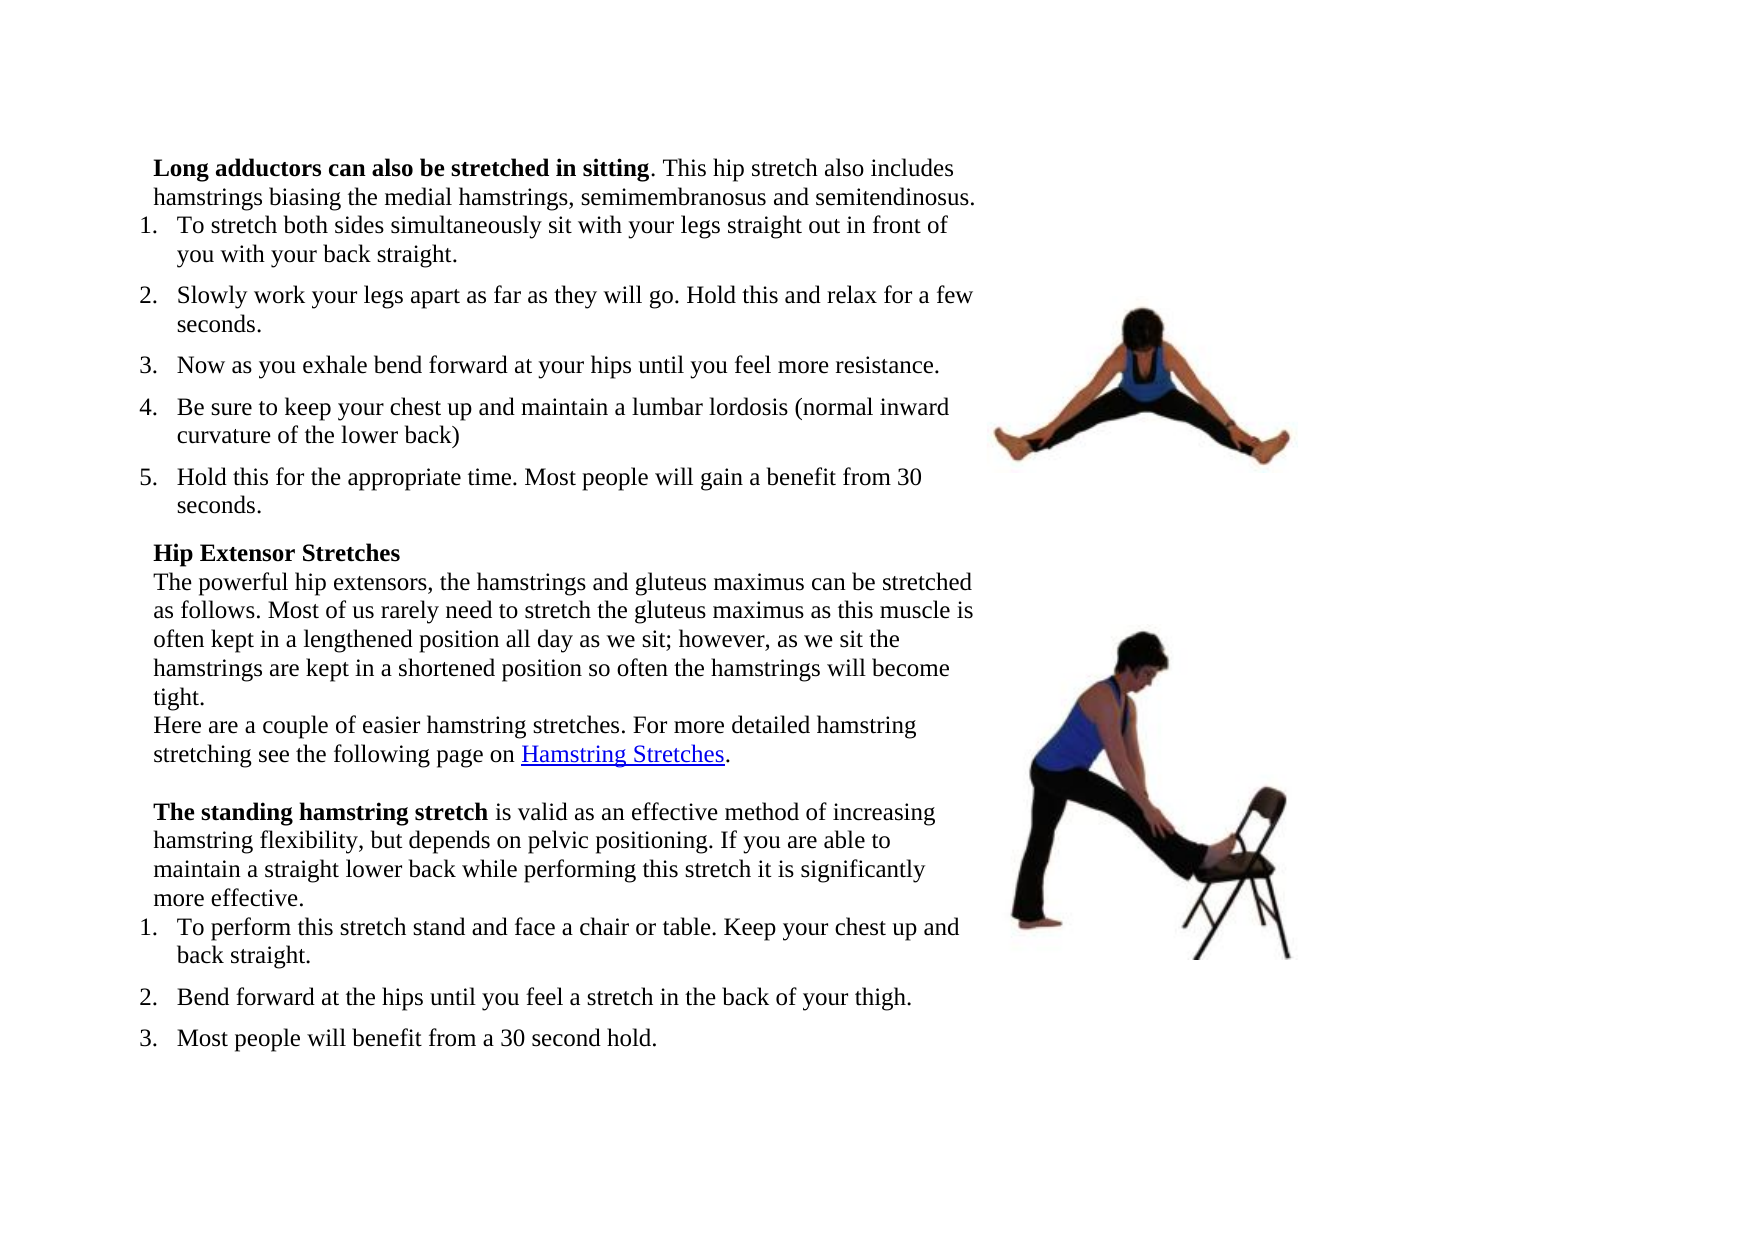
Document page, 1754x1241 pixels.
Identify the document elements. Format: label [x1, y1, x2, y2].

picture [986, 296, 1299, 473]
picture [986, 624, 1299, 960]
table_cell [984, 150, 1328, 535]
table_cell [150, 535, 983, 1067]
table_cell [150, 150, 983, 535]
table_cell [984, 535, 1328, 1067]
